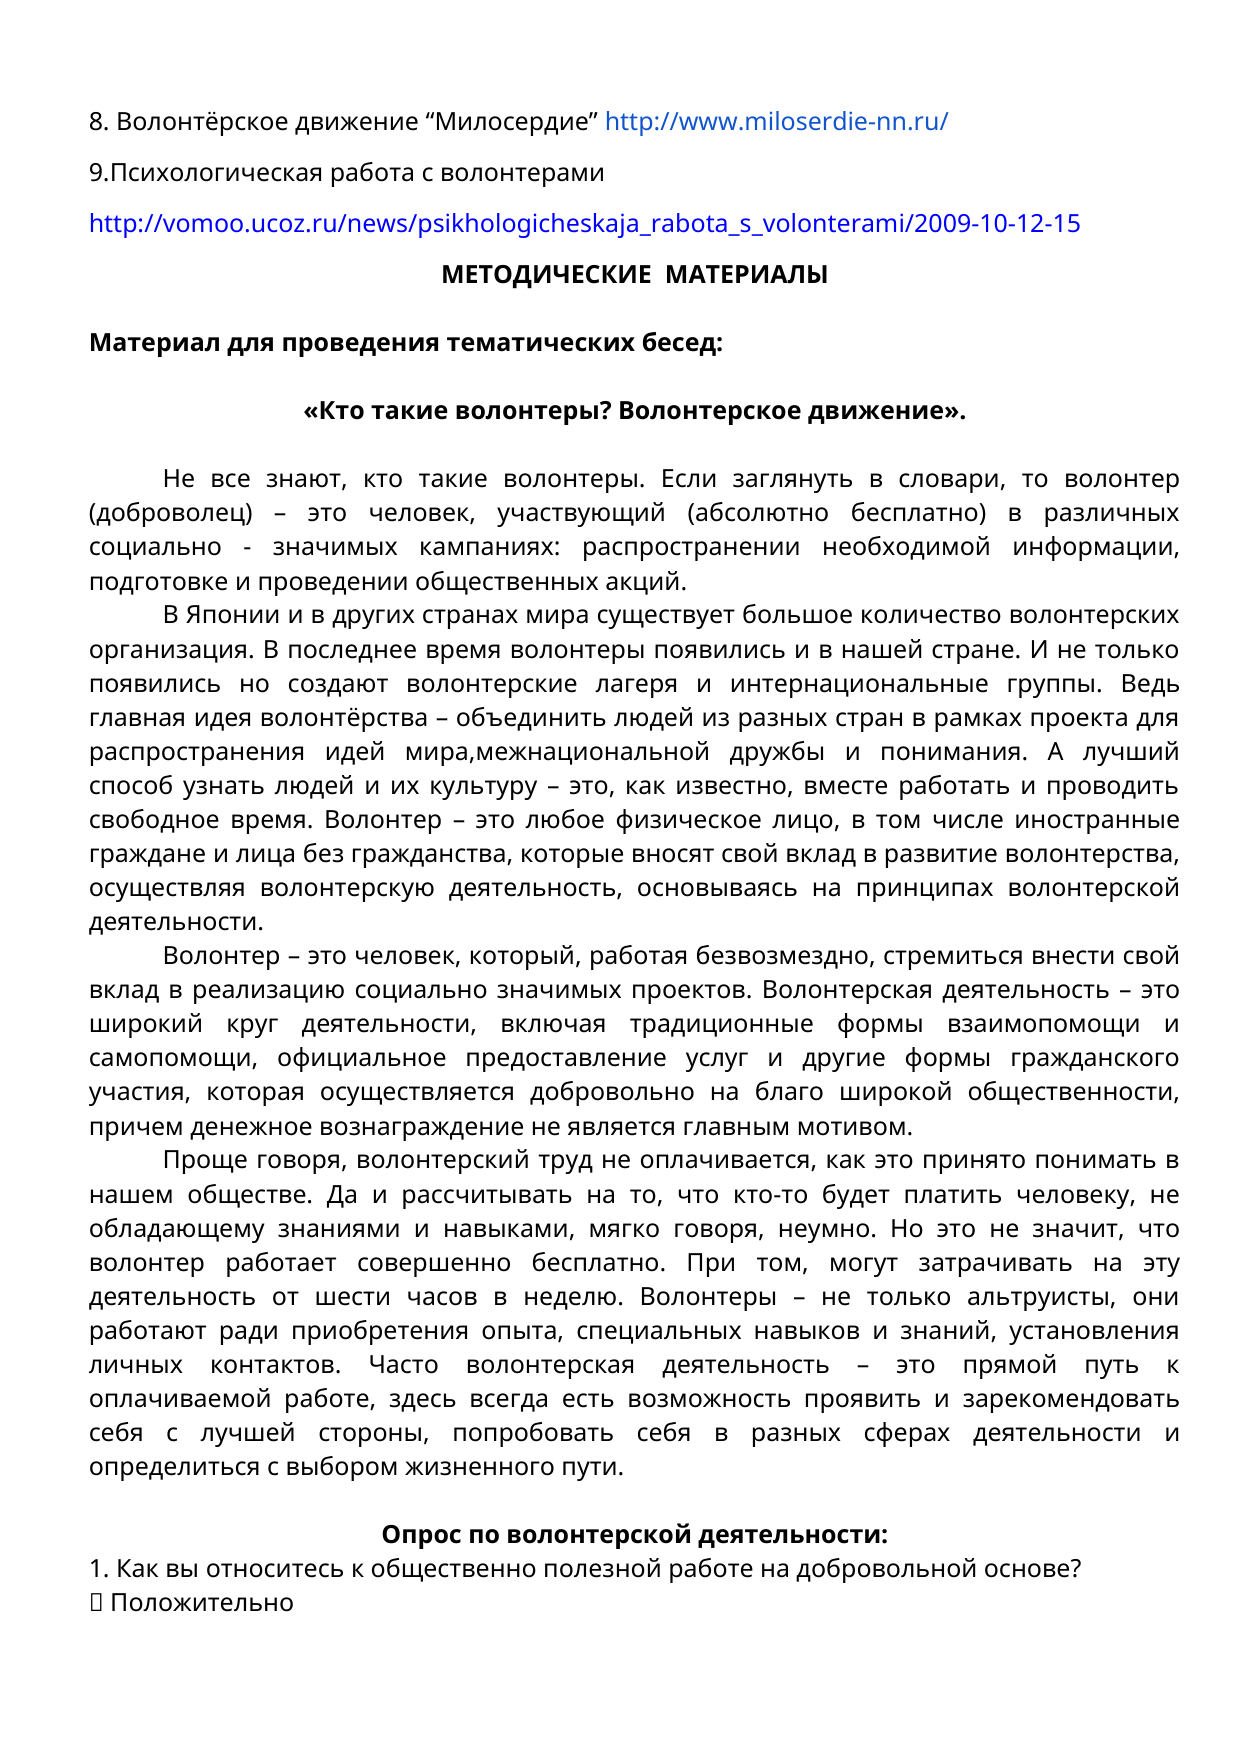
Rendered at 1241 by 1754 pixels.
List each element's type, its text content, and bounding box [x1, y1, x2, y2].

text http://vomoo.ucoz.ru/news/psikhologicheskaja_rabota_s_volonterami/2009-10-12-15 [88, 206, 1181, 239]
text Материал для проведения тематических бесед: [88, 325, 1181, 359]
text Проще говоря, волонтерский труд не оплачивается, как это принято понимать в нашем обществе. Да и рассчитывать на то, что кто-то будет платить человеку, не обладающему знаниями и навыками, мягко говоря, неумно. Но это не значит, что волонтер работает совершенно бесплатно. При том, могут затрачивать на эту деятельность от шести часов в неделю. Волонтеры – не только альтруисты, они работают ради приобретения опыта, специальных навыков и знаний, установления личных контактов. Часто волонтерская деятельность – это прямой путь к оплачиваемой работе, здесь всегда есть возможность проявить и зарекомендовать себя с лучшей стороны, попробовать себя в разных сферах деятельности и определиться с выбором жизненного пути. [88, 1142, 1181, 1483]
text В Японии и в других странах мира существует большое количество волонтерских организация. В последнее время волонтеры появились и в нашей стране. И не только появились но создают волонтерские лагеря и интернациональные группы. Ведь главная идея волонтёрства – объединить людей из разных стран в рамках проекта для распространения идей мира,межнациональной дружбы и понимания. А лучший способ узнать людей и их культуру – это, как известно, вместе работать и проводить свободное время. Волонтер – это любое физическое лицо, в том числе иностранные граждане и лица без гражданства, которые вносят свой вклад в развитие волонтерства, осуществляя волонтерскую деятельность, основываясь на принципах волонтерской деятельности. [88, 597, 1181, 938]
text 9.Психологическая работа с волонтерами [88, 154, 1181, 188]
text «Кто такие волонтеры? Волонтерское движение». [88, 393, 1181, 427]
text Опрос по волонтерской деятельности: [88, 1517, 1181, 1551]
text Не все знают, кто такие волонтеры. Если заглянуть в словари, то волонтер (доброволец) – это человек, участвующий (абсолютно бесплатно) в различных социально - значимых кампаниях: распространении необходимой информации, подготовке и проведении общественных акций. [88, 461, 1181, 597]
text 1. Как вы относитесь к общественно полезной работе на добровольной основе? [88, 1551, 1181, 1585]
text  Положительно [88, 1585, 1181, 1619]
text 8. Волонтёрское движение “Милосердие” http://www.miloserdie-nn.ru/ [88, 103, 1181, 137]
text МЕТОДИЧЕСКИЕ МАТЕРИАЛЫ [88, 257, 1181, 291]
text Волонтер – это человек, который, работая безвозмездно, стремиться внести свой вклад в реализацию социально значимых проектов. Волонтерская деятельность – это широкий круг деятельности, включая традиционные формы взаимопомощи и самопомощи, официальное предоставление услуг и другие формы гражданского участия, которая осуществляется добровольно на благо широкой общественности, причем денежное вознаграждение не является главным мотивом. [88, 938, 1181, 1142]
